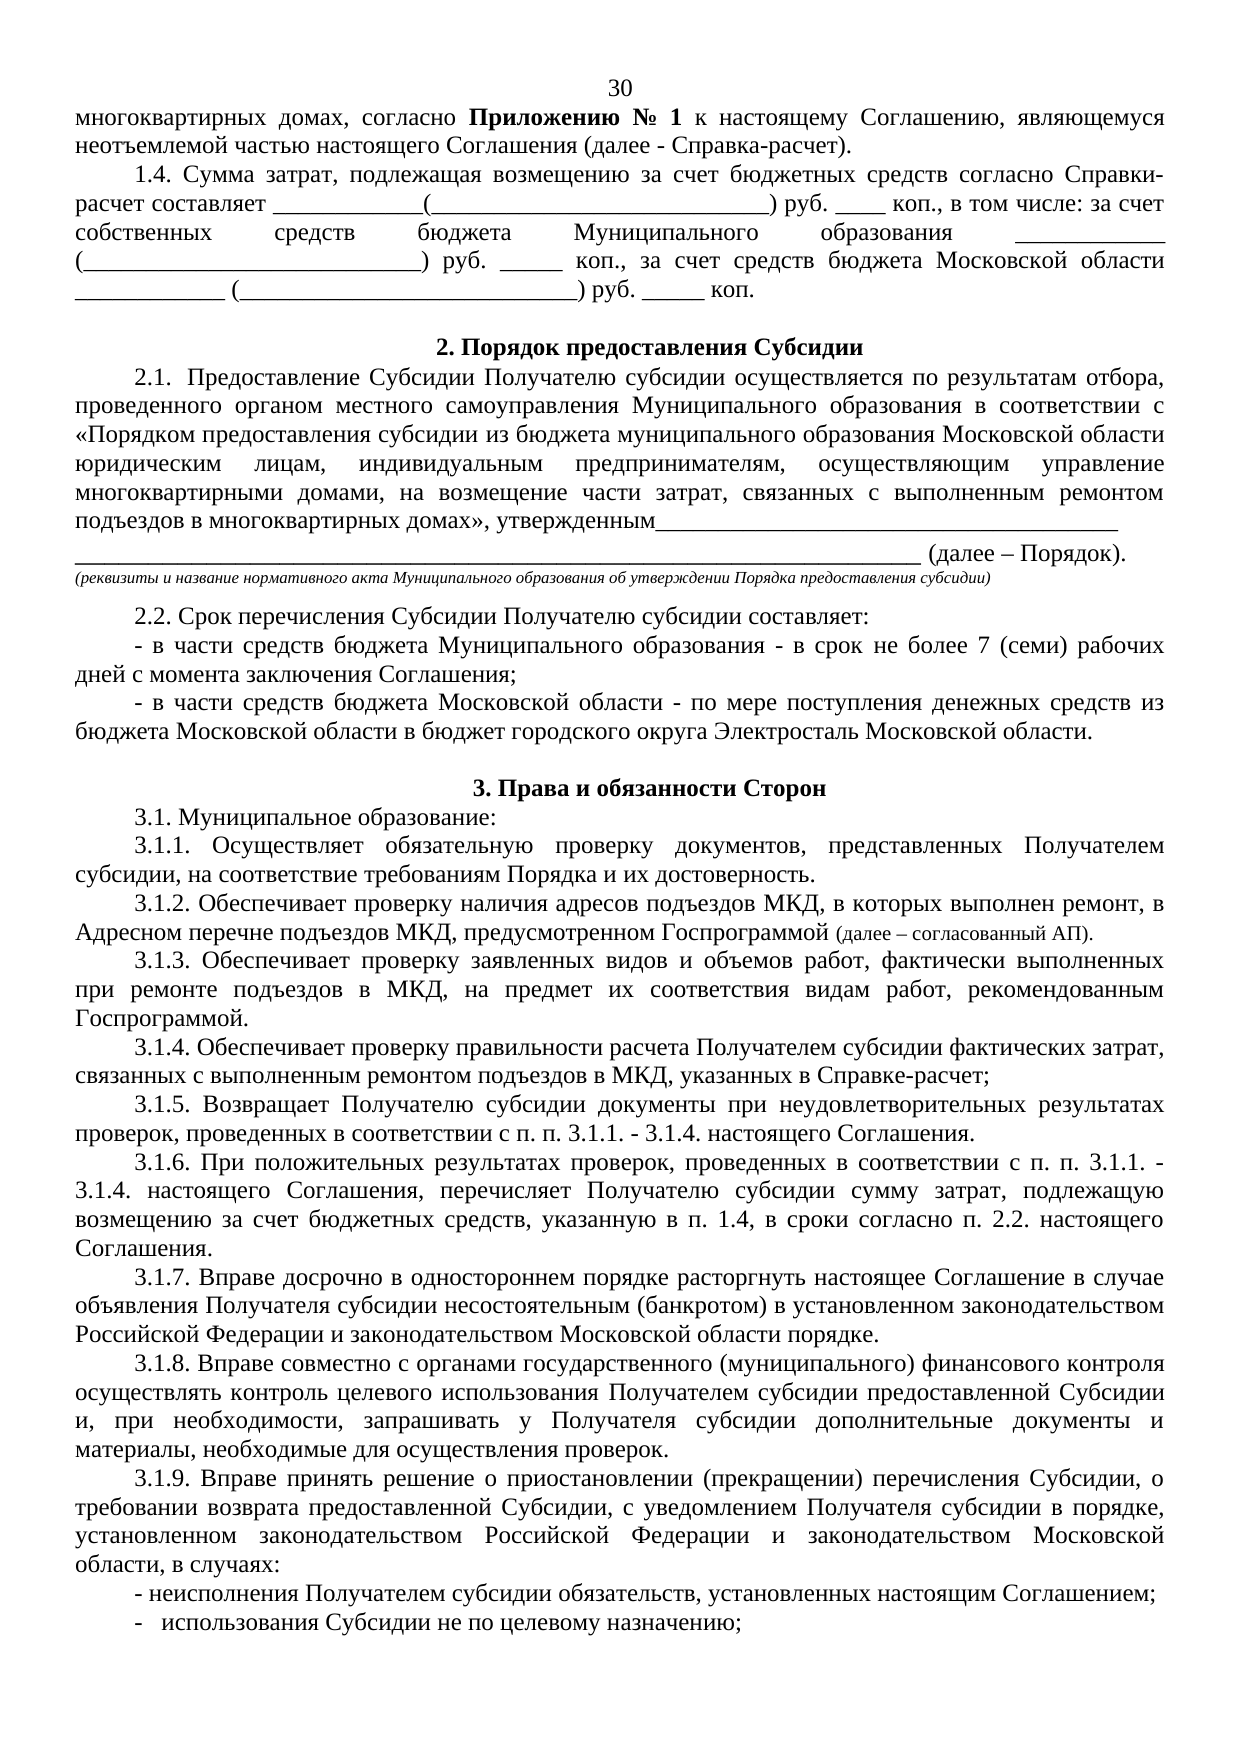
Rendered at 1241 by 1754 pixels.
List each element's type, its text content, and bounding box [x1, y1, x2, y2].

text - использования Субсидии не по целевому назначению; [75, 1607, 1165, 1636]
text 3.1.6. При положительных результатах проверок, проведенных в соответствии с п. п. 3.1.1. - 3.1.4. настоящего Соглашения, перечисляет Получателю субсидии сумму затрат, подлежащую возмещению за счет бюджетных средств, указанную в п. 1.4, в сроки согласно п. 2.2. настоящего Соглашения. [75, 1147, 1165, 1262]
text 3.1. Муниципальное образование: [75, 802, 1165, 831]
text 2.1. Предоставление Субсидии Получателю субсидии осуществляется по результатам отбора, проведенного органом местного самоуправления Муниципального образования в соответствии с «Порядком предоставления субсидии из бюджета муниципального образования Московской области юридическим лицам, индивидуальным предпринимателям, осуществляющим управление многоквартирными домами, на возмещение части затрат, связанных с выполненным ремонтом подъездов в многоквартирных домах», утвержденным_____________________________________ [75, 362, 1165, 534]
text - неисполнения Получателем субсидии обязательств, установленных настоящим Соглашением; [75, 1578, 1165, 1607]
text - в части средств бюджета Муниципального образования - в срок не более 7 (семи) рабочих дней с момента заключения Соглашения; [75, 630, 1165, 687]
text 3.1.4. Обеспечивает проверку правильности расчета Получателем субсидии фактических затрат, связанных с выполненным ремонтом подъездов в МКД, указанных в Справке-расчет; [75, 1032, 1165, 1089]
text __________________________________________________________ (далее – Порядок). (реквизиты и название нормативного акта Муниципального образования об утверждении Порядка предоставления субсидии) [75, 534, 1165, 601]
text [75, 102, 1165, 159]
text 3.1.3. Обеспечивает проверку заявленных видов и объемов работ, фактически выполненных при ремонте подъездов в МКД, на предмет их соответствия видам работ, рекомендованным Госпрограммой. [75, 946, 1165, 1032]
text 3.1.1. Осуществляет обязательную проверку документов, представленных Получателем субсидии, на соответствие требованиям Порядка и их достоверность. [75, 831, 1165, 888]
text 3.1.9. Вправе принять решение о приостановлении (прекращении) перечисления Субсидии, о требовании возврата предоставленной Субсидии, с уведомлением Получателя субсидии в порядке, установленном законодательством Российской Федерации и законодательством Московской области, в случаях: [75, 1463, 1165, 1578]
text 3.1.2. Обеспечивает проверку наличия адресов подъездов МКД, в которых выполнен ремонт, в Адресном перечне подъездов МКД, предусмотренном Госпрограммой (далее – согласованный АП). [75, 888, 1165, 946]
text 3.1.8. Вправе совместно с органами государственного (муниципального) финансового контроля осуществлять контроль целевого использования Получателем субсидии предоставленной Субсидии и, при необходимости, запрашивать у Получателя субсидии дополнительные документы и материалы, необходимые для осуществления проверок. [75, 1348, 1165, 1463]
text 3.1.5. Возвращает Получателю субсидии документы при неудовлетворительных результатах проверок, проведенных в соответствии с п. п. 3.1.1. - 3.1.4. настоящего Соглашения. [75, 1089, 1165, 1147]
text 3.1.7. Вправе досрочно в одностороннем порядке расторгнуть настоящее Соглашение в случае объявления Получателя субсидии несостоятельным (банкротом) в установленном законодательством Российской Федерации и законодательством Московской области порядке. [75, 1262, 1165, 1348]
text - в части средств бюджета Московской области - по мере поступления денежных средств из бюджета Московской области в бюджет городского округа Электросталь Московской области. [75, 687, 1165, 745]
text 2.2. Срок перечисления Субсидии Получателю субсидии составляет: [75, 601, 1165, 630]
text 1.4. Сумма затрат, подлежащая возмещению за счет бюджетных средств согласно Справки-расчет составляет ____________(___________________________) руб. ____ коп., в том числе: за счет собственных средств бюджета Муниципального образования ____________ (___________________________) руб. _____ коп., за счет средств бюджета Московской области ____________ (___________________________) руб. _____ коп. [75, 159, 1165, 303]
text 3. Права и обязанности Сторон [75, 774, 1165, 802]
text 2. Порядок предоставления Субсидии [75, 332, 1165, 361]
